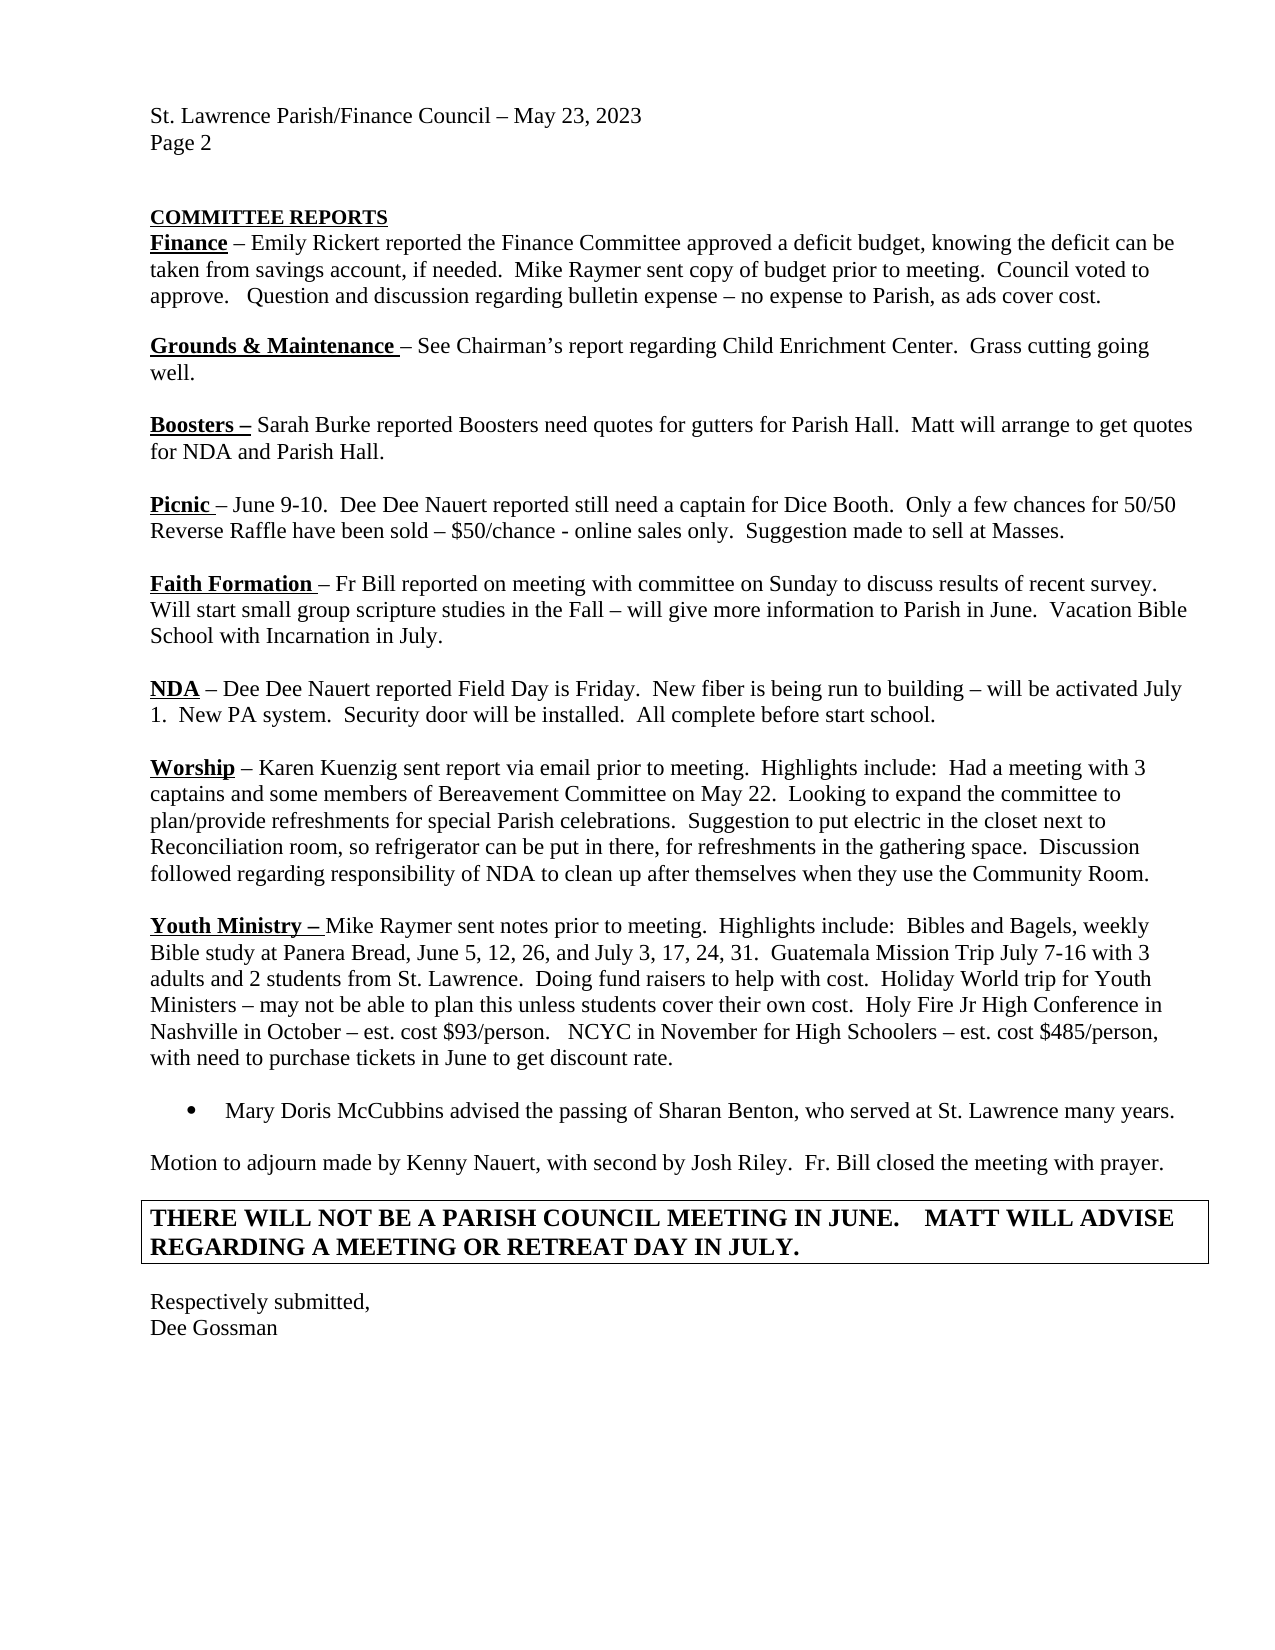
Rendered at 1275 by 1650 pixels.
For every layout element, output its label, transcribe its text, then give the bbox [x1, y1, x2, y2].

text Grounds & Maintenance – See Chairman’s report regarding Child Enrichment Center. Grass cutting going well. [150, 332, 1200, 385]
text Page 2 [150, 128, 1200, 155]
text Dee Gossman [150, 1314, 1200, 1340]
text NDA – Dee Dee Nauert reported Field Day is Friday. New fiber is being run to building – will be activated July 1. New PA system. Security door will be installed. All complete before start school. [150, 675, 1200, 728]
text Finance – Emily Rickert reported the Finance Committee approved a deficit budget, knowing the deficit can be taken from savings account, if needed. Mike Raymer sent copy of budget prior to meeting. Council voted to approve. Question and discussion regarding bulletin expense – no expense to Parish, as ads cover cost. [150, 229, 1200, 308]
text COMMITTEE REPORTS [150, 205, 1200, 229]
list Mary Doris McCubbins advised the passing of Sharan Benton, who served at St. Lawrence many years. [187, 1097, 1200, 1123]
text Picnic – June 9-10. Dee Dee Nauert reported still need a captain for Dice Booth. Only a few chances for 50/50 Reverse Raffle have been sold – $50/chance - online sales only. Suggestion made to sell at Masses. [150, 491, 1200, 543]
text Youth Ministry – Mike Raymer sent notes prior to meeting. Highlights include: Bibles and Bagels, weekly Bible study at Panera Bread, June 5, 12, 26, and July 3, 17, 24, 31. Guatemala Mission Trip July 7-16 with 3 adults and 2 students from St. Lawrence. Doing fund raisers to help with cost. Holiday World trip for Youth Ministers – may not be able to plan this unless students cover their own cost. Holy Fire Jr High Conference in Nashville in October – est. cost $93/person. NCYC in November for High Schoolers – est. cost $485/person, with need to purchase tickets in June to get discount rate. [150, 912, 1200, 1070]
text Faith Formation – Fr Bill reported on meeting with committee on Sunday to discuss results of recent survey. Will start small group scripture studies in the Fall – will give more information to Parish in June. Vacation Bible School with Incarnation in July. [150, 570, 1200, 649]
text Motion to adjourn made by Kenny Nauert, with second by Josh Riley. Fr. Bill closed the meeting with prayer. [150, 1149, 1200, 1176]
text Worship – Karen Kuenzig sent report via email prior to meeting. Highlights include: Had a meeting with 3 captains and some members of Bereavement Committee on May 22. Looking to expand the committee to plan/provide refreshments for special Parish celebrations. Suggestion to put electric in the closet next to Reconciliation room, so refrigerator can be put in there, for refreshments in the gathering space. Discussion followed regarding responsibility of NDA to clean up after themselves when they use the Community Room. [150, 754, 1200, 886]
text THERE WILL NOT BE A PARISH COUNCIL MEETING IN JUNE. MATT WILL ADVISE REGARDING A MEETING OR RETREAT DAY IN JULY. [142, 1201, 1208, 1263]
text Respectively submitted, [150, 1288, 1200, 1314]
text St. Lawrence Parish/Finance Council – May 23, 2023 [150, 102, 1200, 128]
text Boosters – Sarah Burke reported Boosters need quotes for gutters for Parish Hall. Matt will arrange to get quotes for NDA and Parish Hall. [150, 412, 1200, 464]
